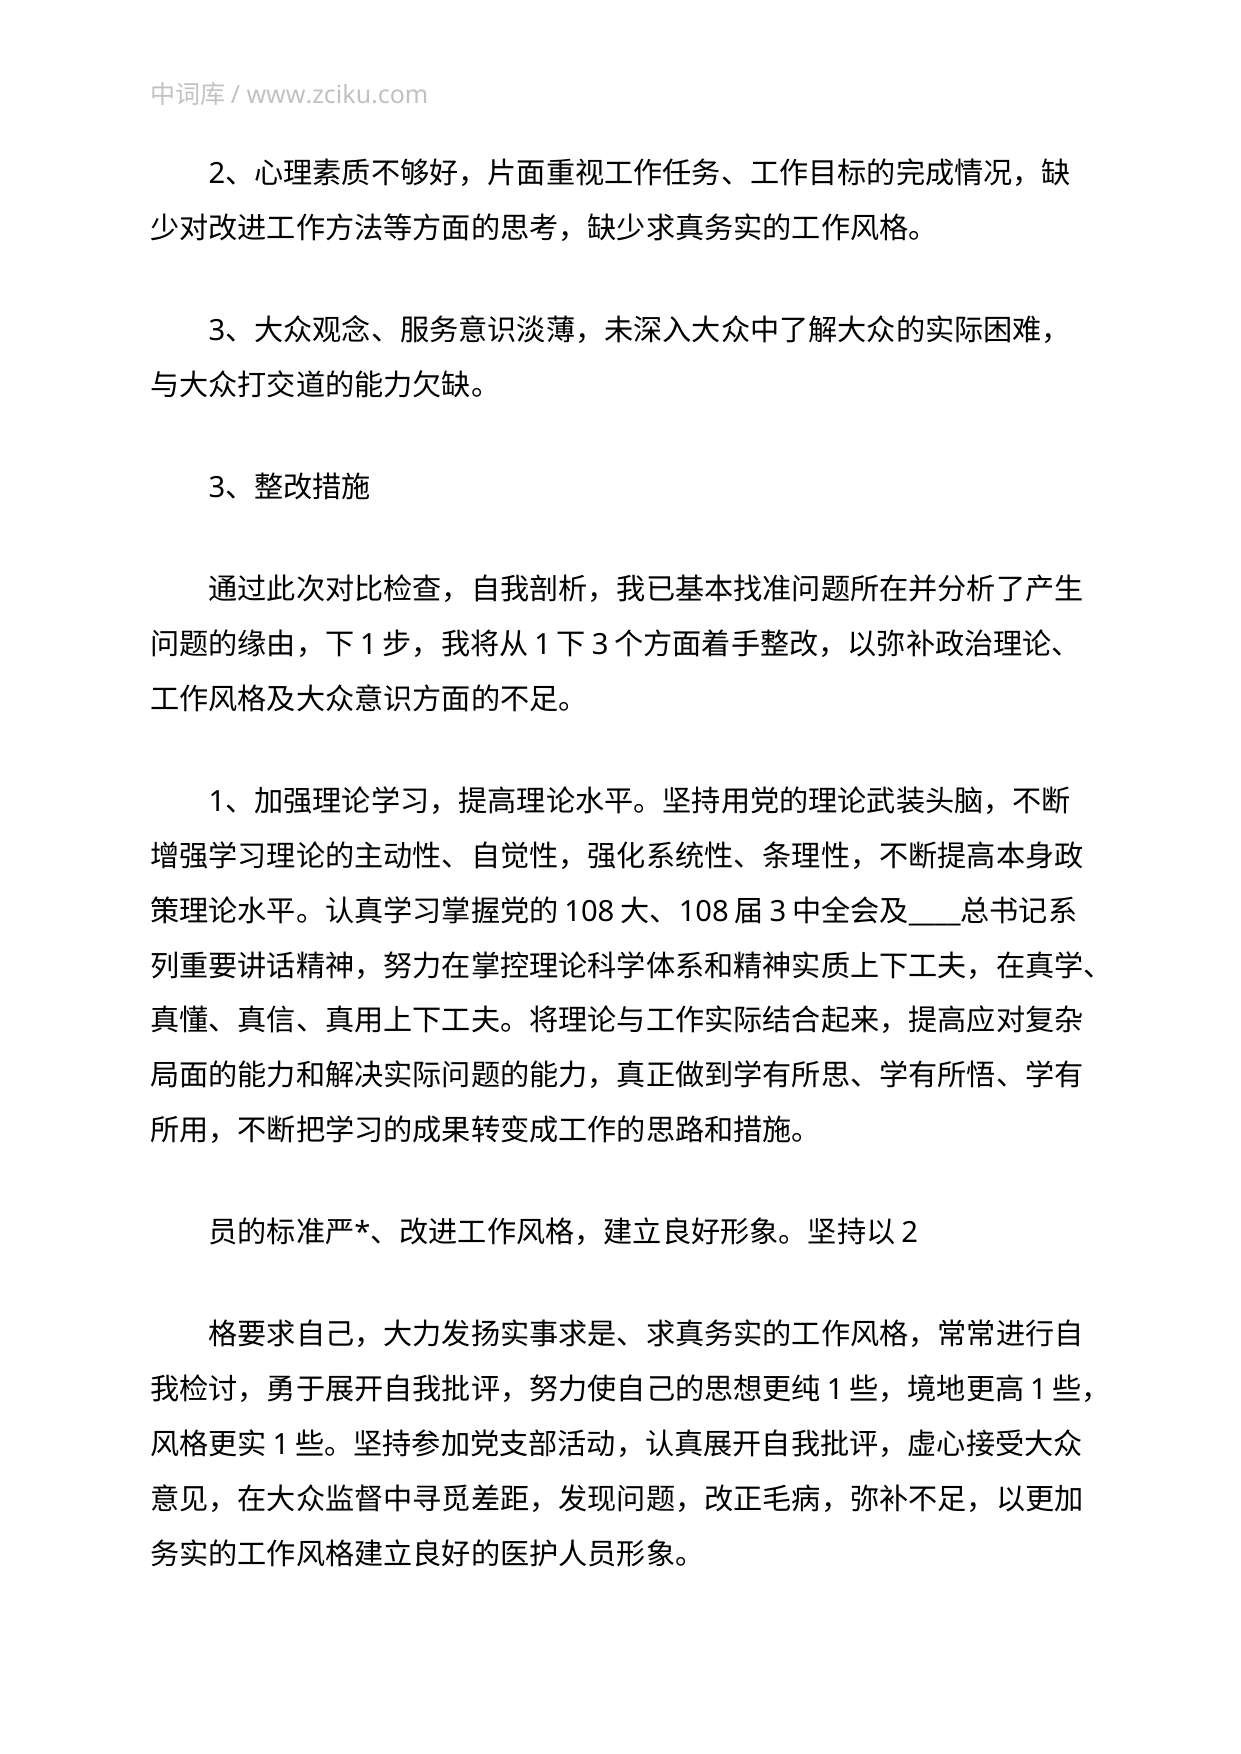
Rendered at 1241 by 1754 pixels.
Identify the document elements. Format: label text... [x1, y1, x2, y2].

text 通过此次对比检查，自我剖析，我已基本找准问题所在并分析了产生问题的缘由，下1步，我将从1下3个方面着手整改，以弥补政治理论、工作风格及大众意识方面的不足。 [150, 566, 1090, 718]
text 3、大众观念、服务意识淡薄，未深入大众中了解大众的实际困难，与大众打交道的能力欠缺。 [150, 307, 1090, 404]
text 1、加强理论学习，提高理论水平。坚持用党的理论武装头脑，不断增强学习理论的主动性、自觉性，强化系统性、条理性，不断提高本身政策理论水平。认真学习掌握党的108大、108届3中全会及____总书记系列重要讲话精神，努力在掌控理论科学体系和精神实质上下工夫，在真学、真懂、真信、真用上下工夫。将理论与工作实际结合起来，提高应对复杂局面的能力和解决实际问题的能力，真正做到学有所思、学有所悟、学有所用，不断把学习的成果转变成工作的思路和措施。 [150, 777, 1090, 1149]
text 2、心理素质不够好，片面重视工作任务、工作目标的完成情况，缺少对改进工作方法等方面的思考，缺少求真务实的工作风格。 [150, 150, 1090, 247]
text 员的标准严*、改进工作风格，建立良好形象。坚持以2 [150, 1208, 1090, 1251]
text 3、整改措施 [150, 463, 1090, 506]
text 格要求自己，大力发扬实事求是、求真务实的工作风格，常常进行自我检讨，勇于展开自我批评，努力使自己的思想更纯1些，境地更高1些，风格更实1些。坚持参加党支部活动，认真展开自我批评，虚心接受大众意见，在大众监督中寻觅差距，发现问题，改正毛病，弥补不足，以更加务实的工作风格建立良好的医护人员形象。 [150, 1311, 1090, 1573]
